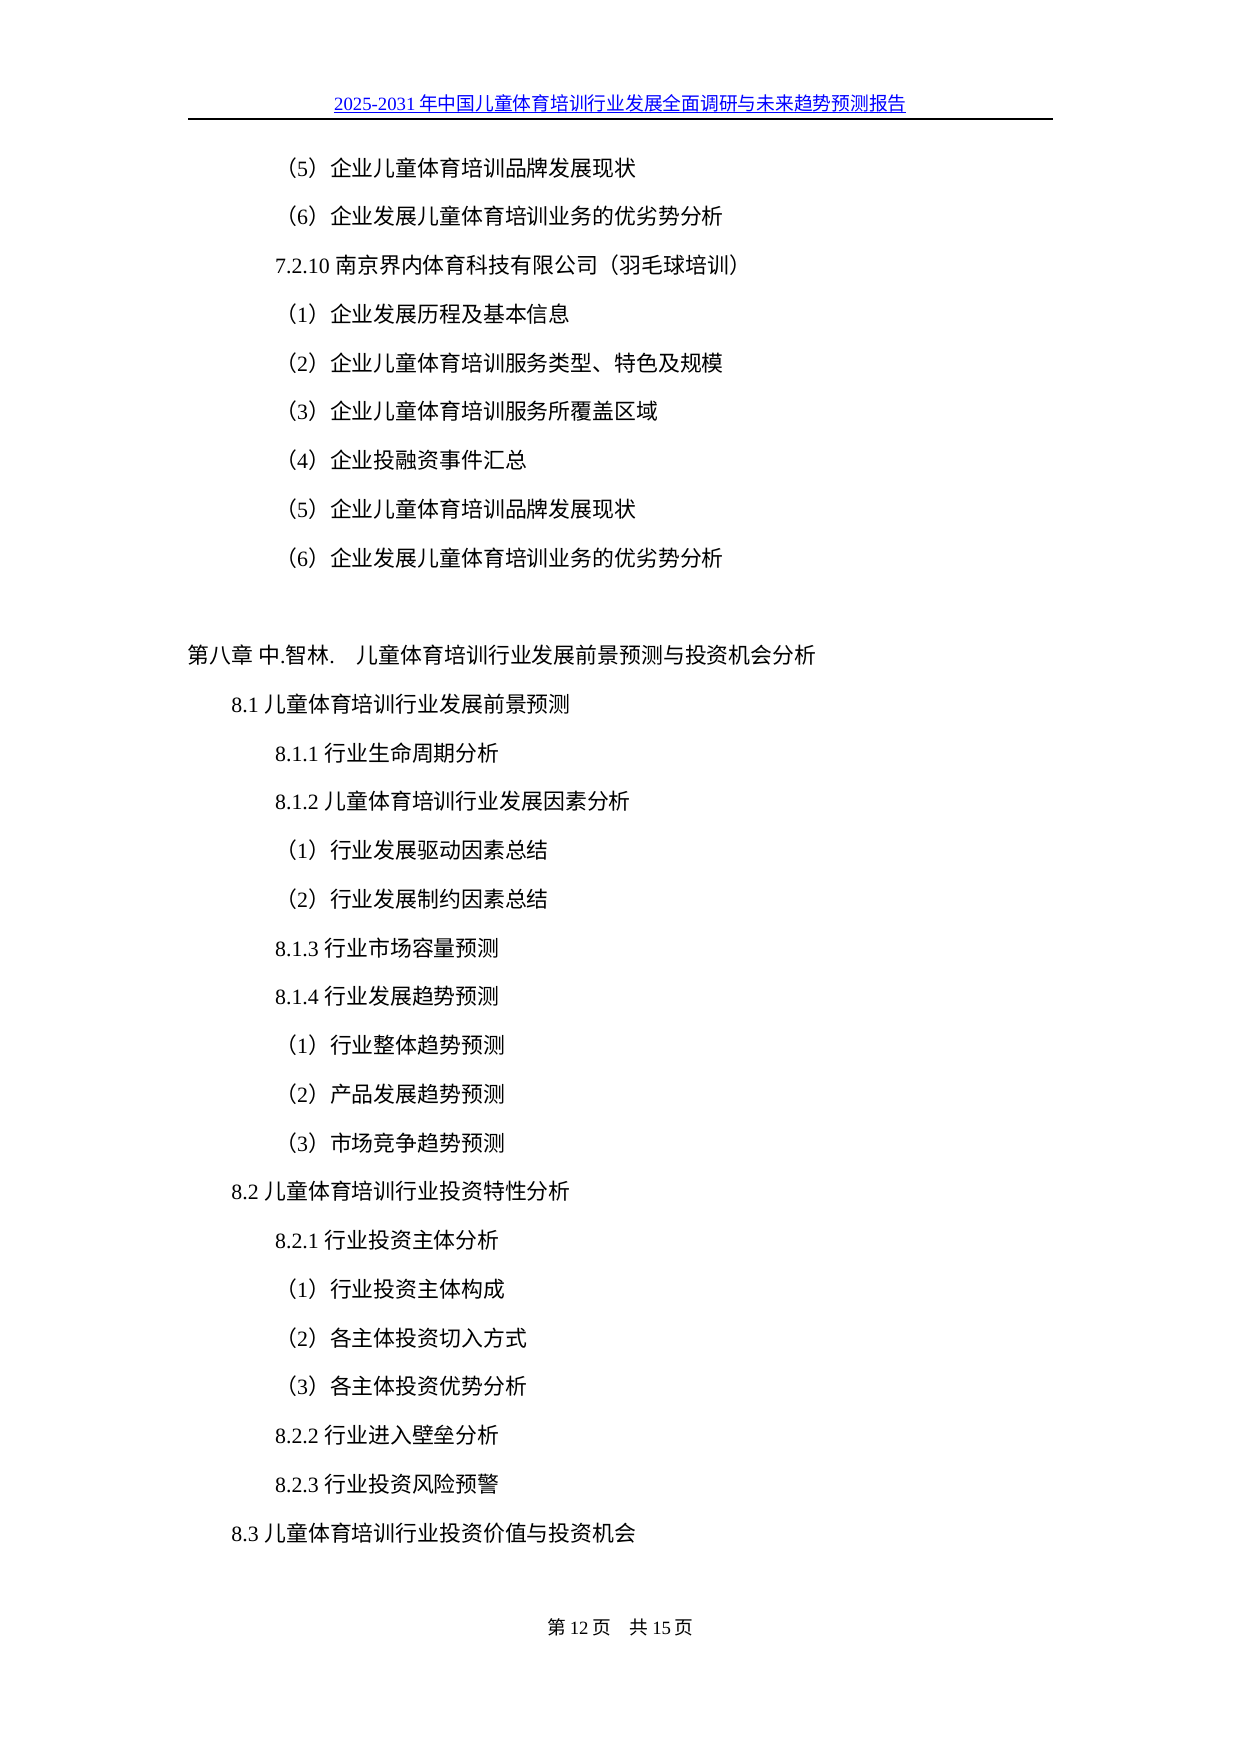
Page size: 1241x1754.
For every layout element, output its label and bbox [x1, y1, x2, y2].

text [187, 150, 1053, 1548]
